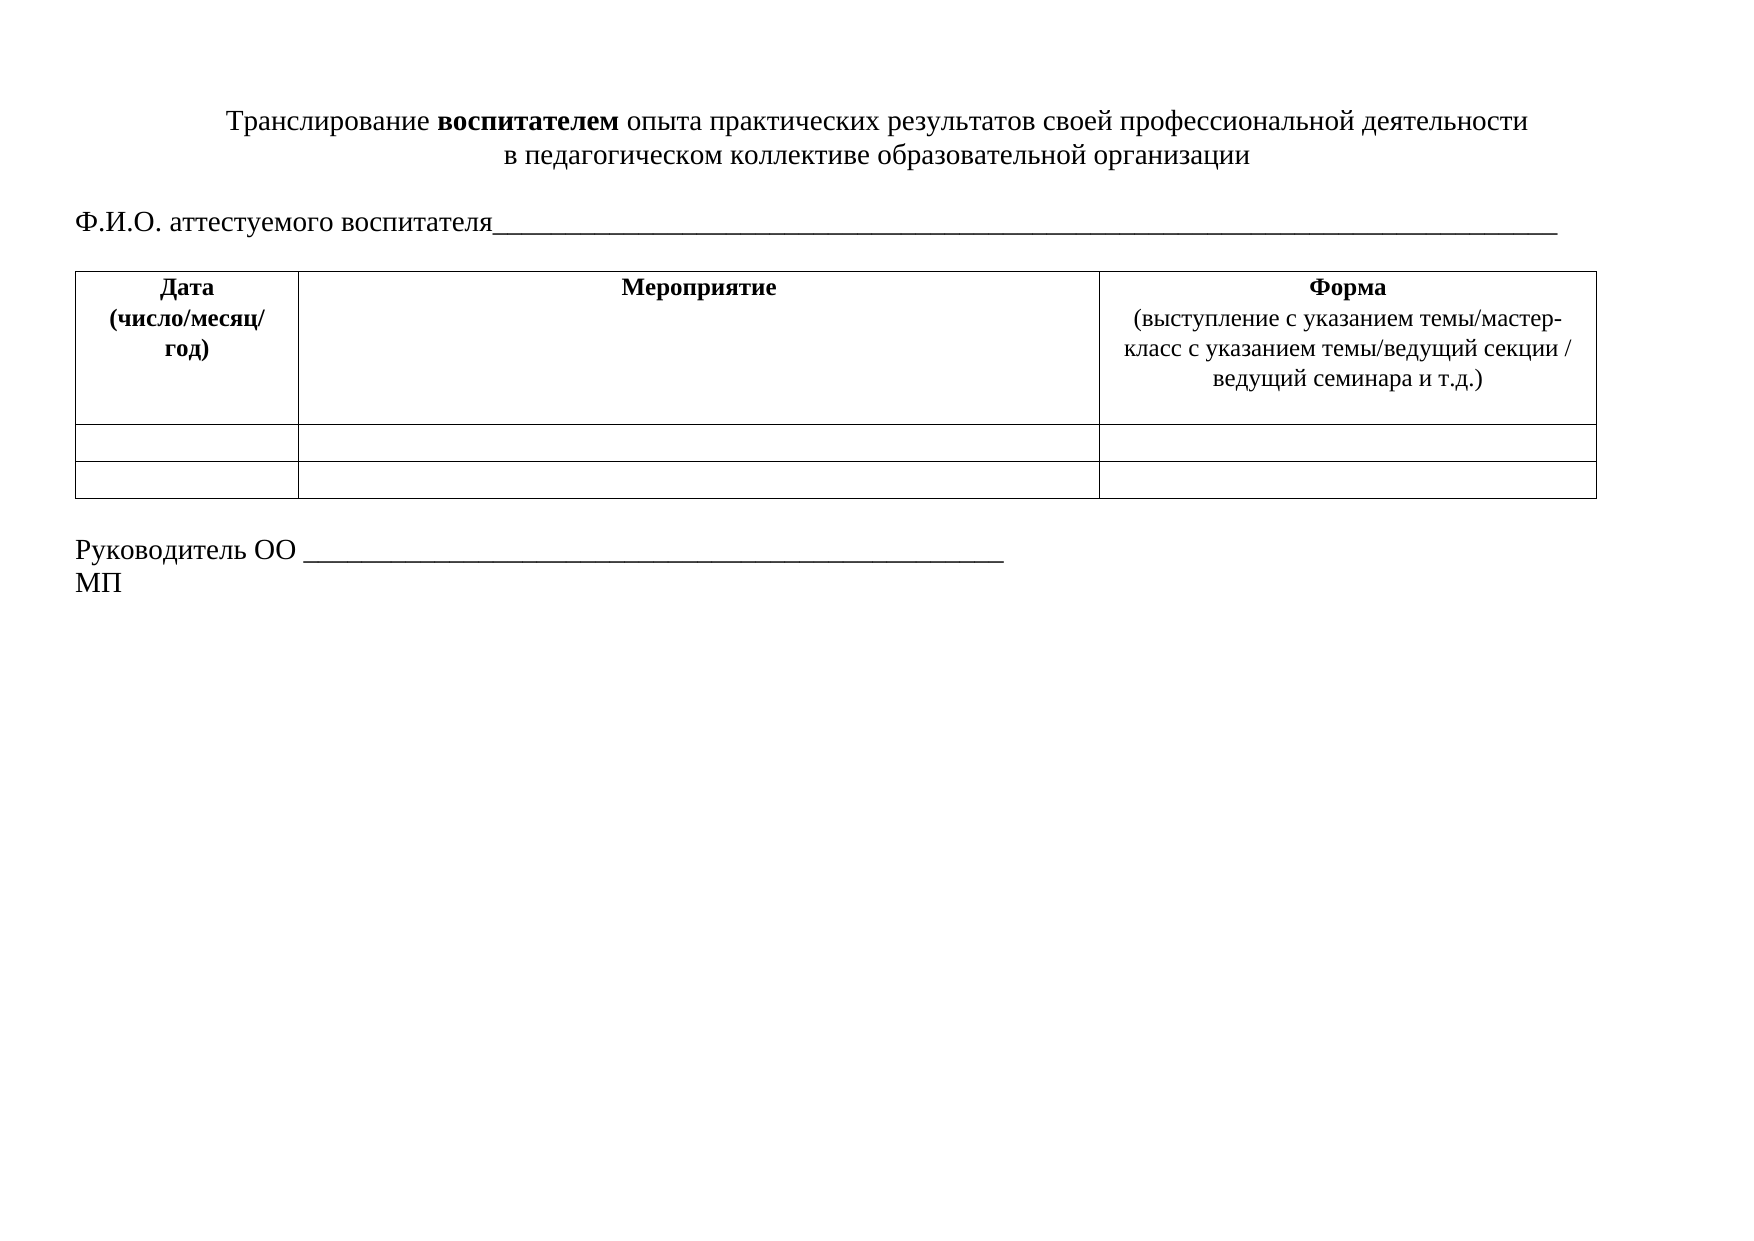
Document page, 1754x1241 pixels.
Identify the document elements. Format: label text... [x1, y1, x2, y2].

table_header Форма (выступление с указанием темы/мастер-класс с указанием темы/ведущий секции / ведущий семинара и т.д.) [1100, 272, 1596, 424]
text Транслирование воспитателем опыта практических результатов своей профессиональной деятельности [75, 103, 1679, 137]
text Ф.И.О. аттестуемого воспитателя_________________________________________________________________________ [75, 204, 1679, 238]
table_cell [1100, 425, 1596, 461]
text Руководитель ОО ________________________________________________ [75, 532, 1679, 566]
table_cell [299, 462, 1099, 497]
table_cell [76, 462, 298, 497]
text МП [75, 566, 1679, 599]
table_cell [1100, 462, 1596, 497]
table_header Мероприятие [299, 272, 1099, 424]
text в педагогическом коллективе образовательной организации [75, 137, 1679, 171]
table_cell [299, 425, 1099, 461]
table_cell [76, 425, 298, 461]
table_header Дата (число/месяц/год) [76, 272, 298, 424]
